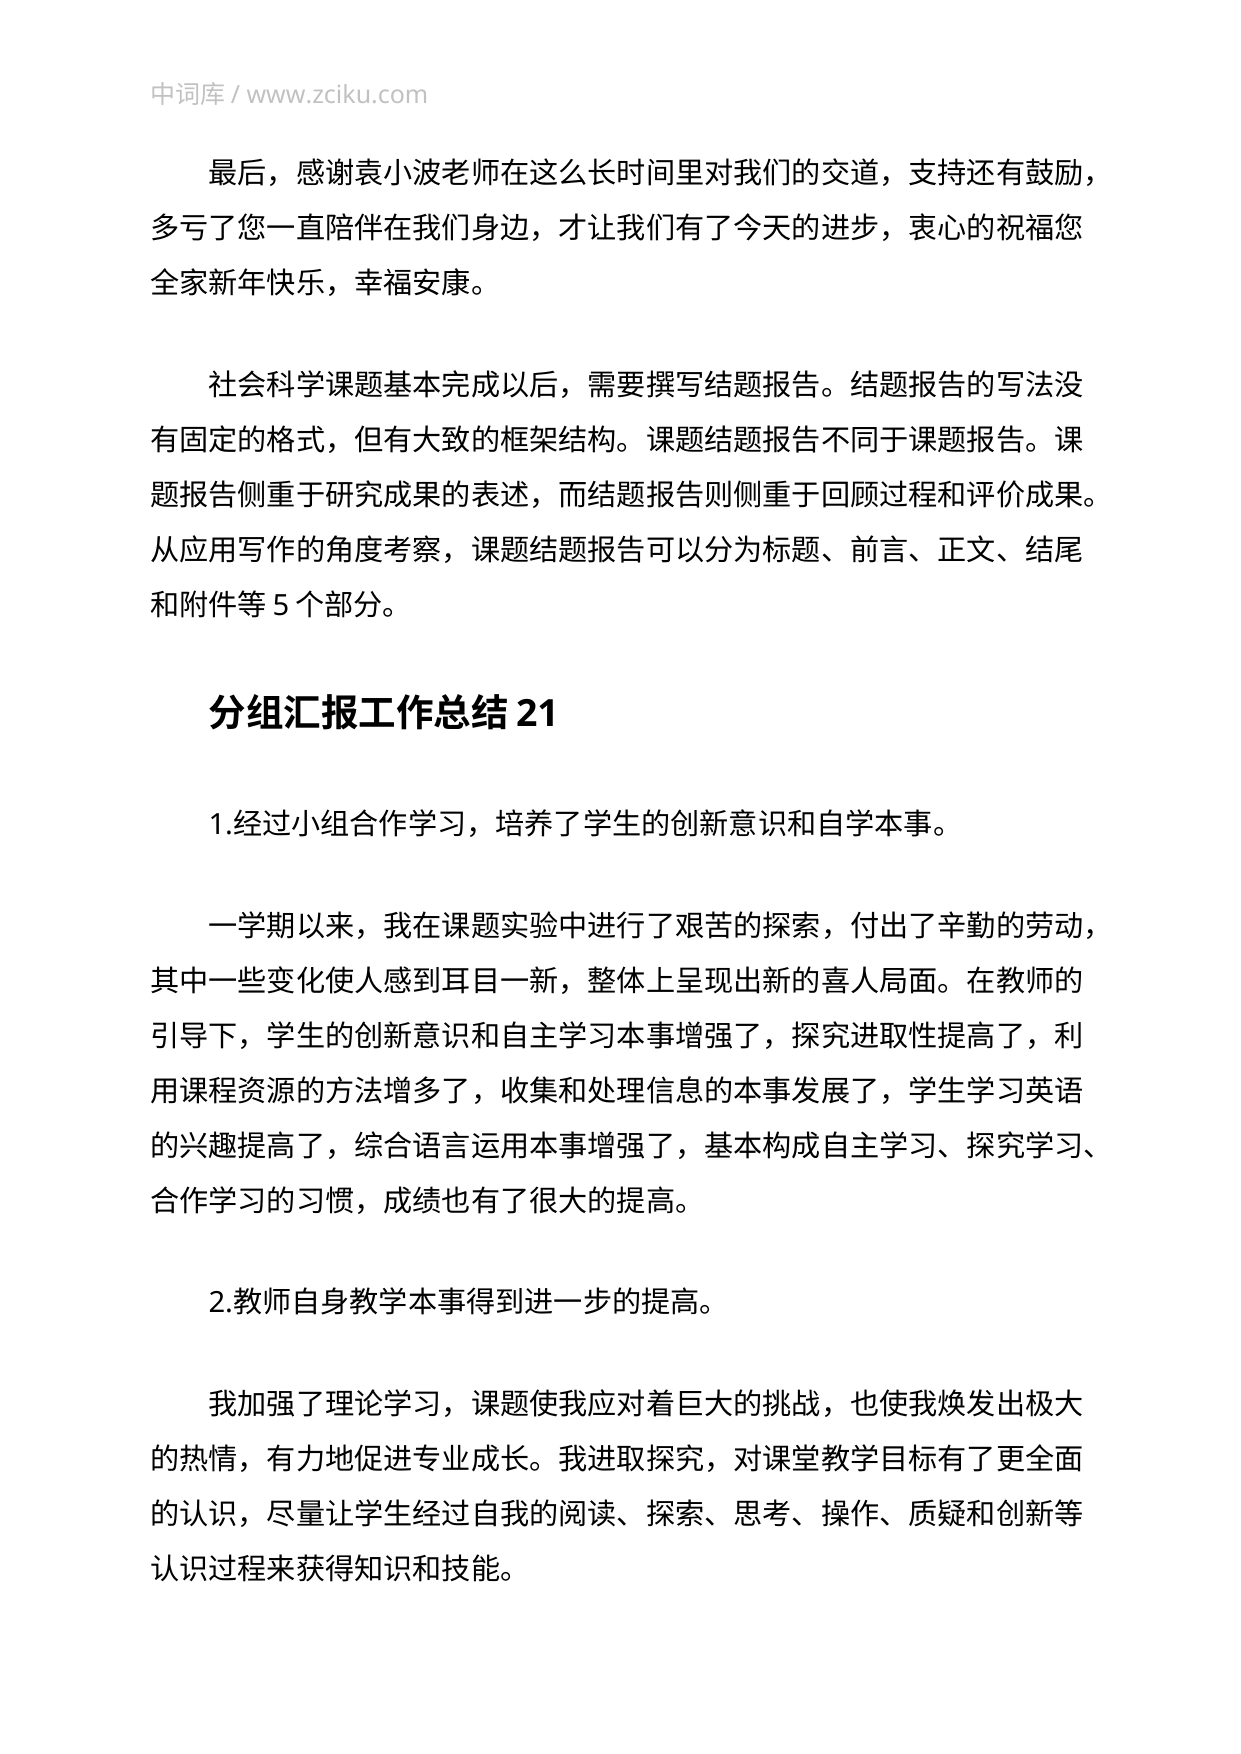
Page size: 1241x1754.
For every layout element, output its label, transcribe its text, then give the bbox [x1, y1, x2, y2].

text 1.经过小组合作学习，培养了学生的创新意识和自学本事。 [150, 801, 1090, 843]
text 我加强了理论学习，课题使我应对着巨大的挑战，也使我焕发出极大的热情，有力地促进专业成长。我进取探究，对课堂教学目标有了更全面的认识，尽量让学生经过自我的阅读、探索、思考、操作、质疑和创新等认识过程来获得知识和技能。 [150, 1381, 1090, 1588]
text 分组汇报工作总结21 [150, 683, 1090, 738]
text 2.教师自身教学本事得到进一步的提高。 [150, 1279, 1090, 1321]
text 最后，感谢袁小波老师在这么长时间里对我们的交道，支持还有鼓励，多亏了您一直陪伴在我们身边，才让我们有了今天的进步，衷心的祝福您全家新年快乐，幸福安康。 [150, 150, 1090, 302]
text 社会科学课题基本完成以后，需要撰写结题报告。结题报告的写法没有固定的格式，但有大致的框架结构。课题结题报告不同于课题报告。课题报告侧重于研究成果的表述，而结题报告则侧重于回顾过程和评价成果。从应用写作的角度考察，课题结题报告可以分为标题、前言、正文、结尾和附件等5个部分。 [150, 362, 1090, 623]
text 一学期以来，我在课题实验中进行了艰苦的探索，付出了辛勤的劳动，其中一些变化使人感到耳目一新，整体上呈现出新的喜人局面。在教师的引导下，学生的创新意识和自主学习本事增强了，探究进取性提高了，利用课程资源的方法增多了，收集和处理信息的本事发展了，学生学习英语的兴趣提高了，综合语言运用本事增强了，基本构成自主学习、探究学习、合作学习的习惯，成绩也有了很大的提高。 [150, 903, 1090, 1219]
